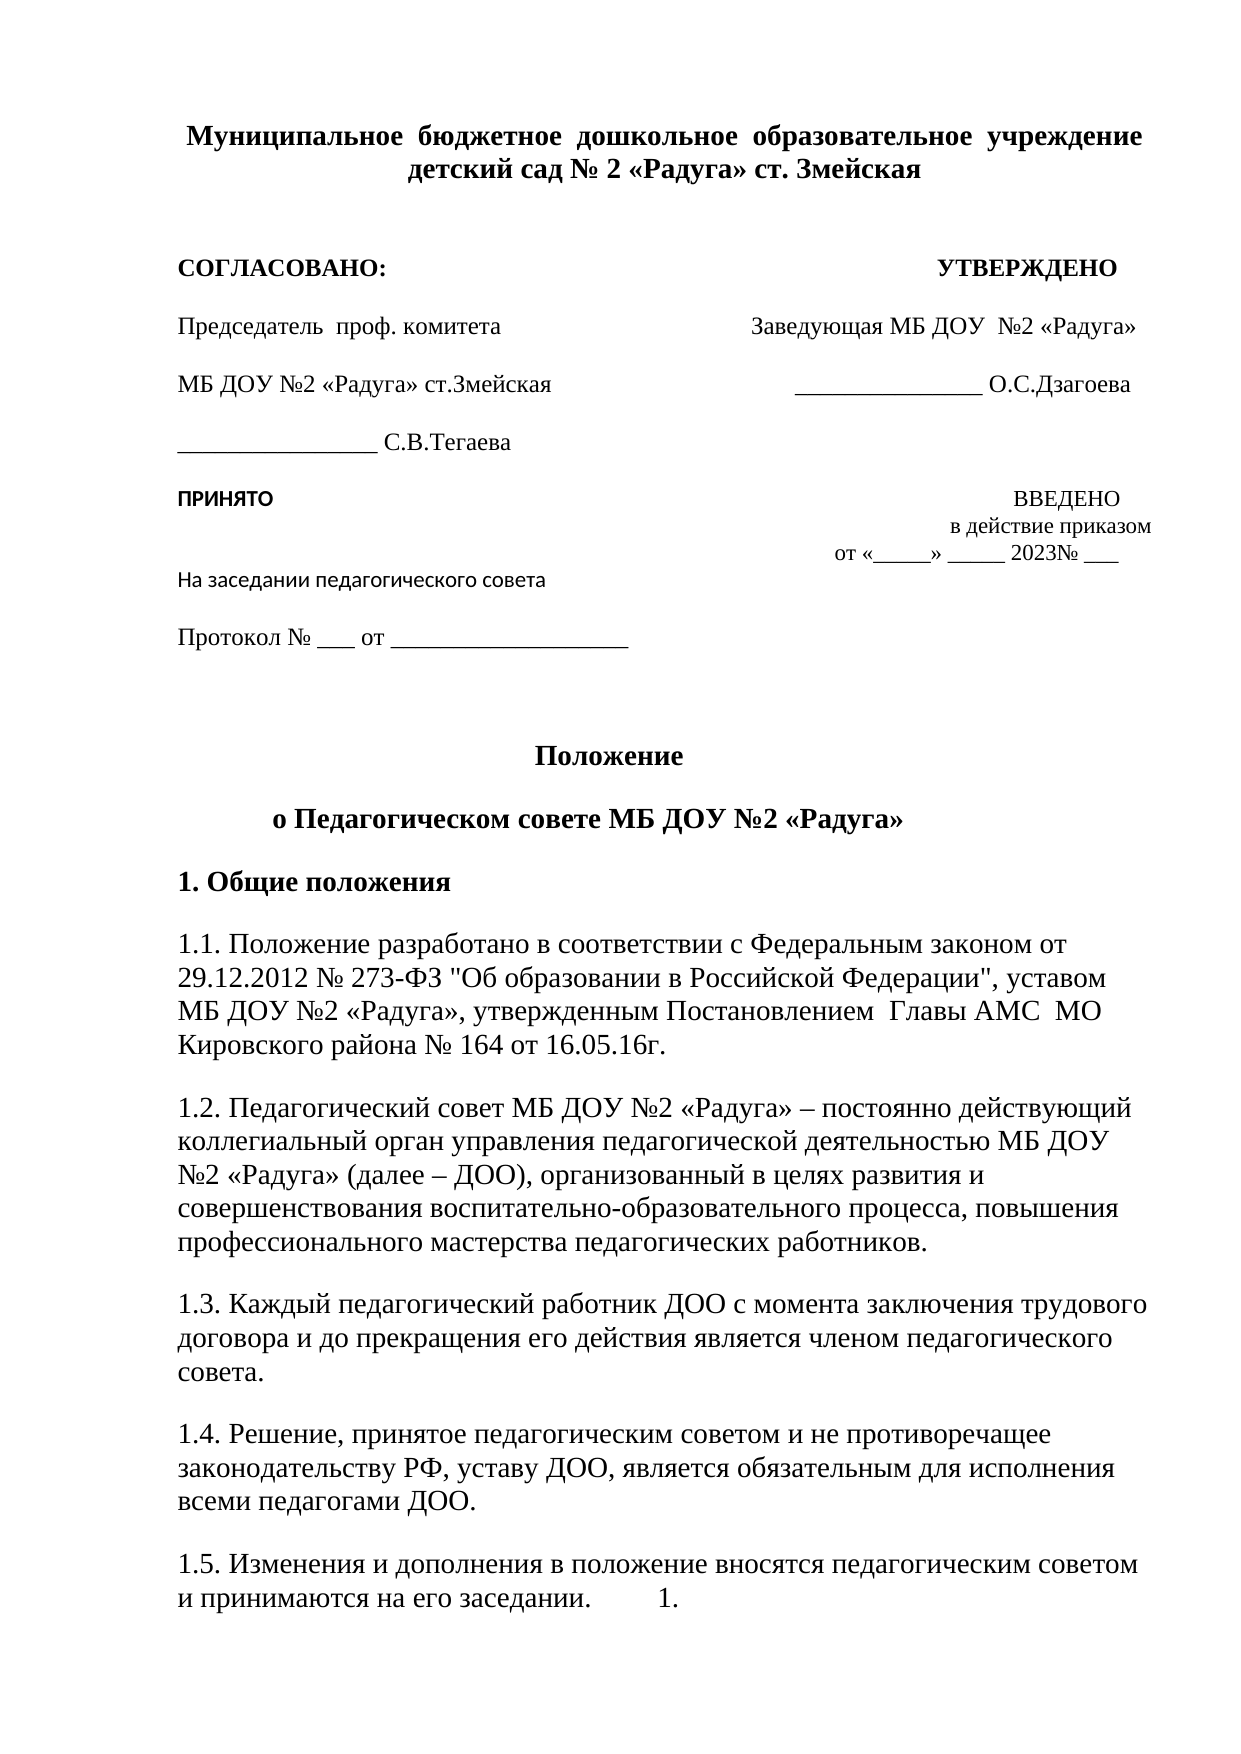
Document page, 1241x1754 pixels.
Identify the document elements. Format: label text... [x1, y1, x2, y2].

text 1. Общие положения [177, 864, 1152, 897]
text 1.1. Положение разработано в соответствии с Федеральным законом от 29.12.2012 № 273-ФЗ "Об образовании в Российской Федерации", уставом МБ ДОУ №2 «Радуга», утвержденным Постановлением Главы АМС МО Кировского района № 164 от 16.05.16г. [177, 926, 1152, 1061]
text в действие приказом [177, 513, 1152, 539]
text СОГЛАСОВАНО: УТВЕРЖДЕНО [177, 253, 1152, 282]
text ПРИНЯТО ВВЕДЕНО [177, 484, 1152, 513]
text 1.3. Каждый педагогический работник ДОО с момента заключения трудового договора и до прекращения его действия является членом педагогического совета. [177, 1287, 1152, 1387]
text 1.2. Педагогический совет МБ ДОУ №2 «Радуга» – постоянно действующий коллегиальный орган управления педагогической деятельностью МБ ДОУ №2 «Радуга» (далее – ДОО), организованный в целях развития и совершенствования воспитательно-образовательного процесса, повышения профессионального мастерства педагогических работников. [177, 1090, 1152, 1257]
text о Педагогическом совете МБ ДОУ №2 «Радуга» [177, 801, 1152, 834]
text 1.5. Изменения и дополнения в положение вносятся педагогическим советом и принимаются на его заседании. 1. [177, 1546, 1152, 1613]
text от «_____» _____ 2023№ ___ [177, 539, 1152, 565]
text детский сад № 2 «Радуга» ст. Змейская [177, 152, 1152, 185]
text Протокол № ___ от ___________________ [177, 622, 1152, 651]
text Муниципальное бюджетное дошкольное образовательное учреждение [177, 118, 1152, 152]
text На заседании педагогического совета [177, 565, 1152, 593]
text МБ ДОУ №2 «Радуга» ст.Змейская _______________ О.С.Дзагоева [177, 369, 1152, 397]
text 1.4. Решение, принятое педагогическим советом и не противоречащее законодательству РФ, уставу ДОО, является обязательным для исполнения всеми педагогами ДОО. [177, 1416, 1152, 1517]
text Председатель проф. комитета Заведующая МБ ДОУ №2 «Радуга» [177, 311, 1152, 339]
text ________________ С.В.Тегаева [177, 427, 1152, 455]
text Положение [177, 738, 1152, 772]
